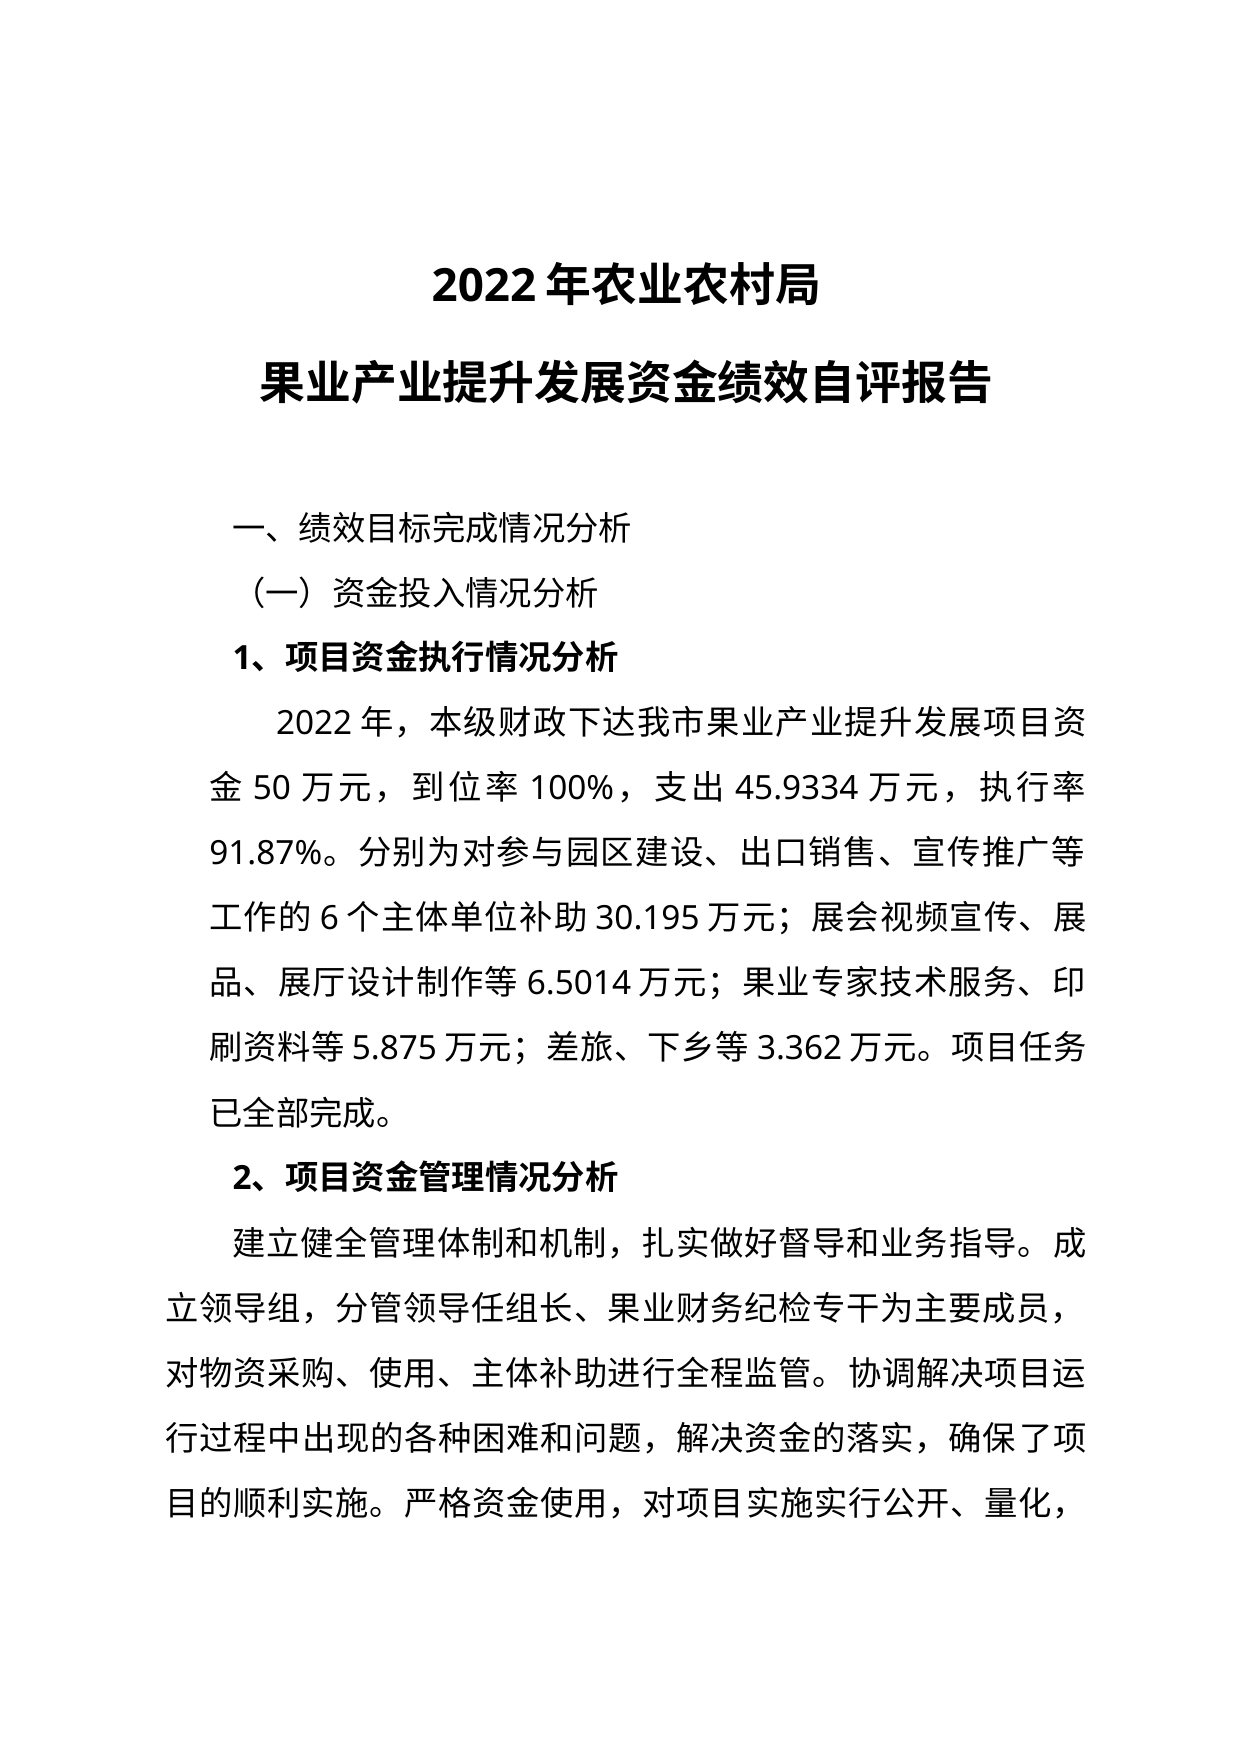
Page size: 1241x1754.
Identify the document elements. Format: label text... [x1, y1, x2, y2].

list 一、绩效目标完成情况分析 [165, 493, 1087, 558]
text 1、项目资金执行情况分析 [165, 623, 1087, 688]
text 果业产业提升发展资金绩效自评报告 [165, 330, 1087, 428]
text 2022年农业农村局 [165, 233, 1087, 330]
list 2、项目资金管理情况分析 [165, 1143, 1087, 1208]
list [165, 1208, 1087, 1533]
list 2022年，本级财政下达我市果业产业提升发展项目资金50万元，到位率100%，支出45.9334万元，执行率91.87%。分别为对参与园区建设、出口销售、宣传推广等工作的6个主体单位补助30.195万元；展会视频宣传、展品、展厅设计制作等6.5014万元；果业专家技术服务、印刷资料等5.875万元；差旅、下乡等3.362万元。项目任务已全部完成。 [209, 688, 1087, 1143]
text （一）资金投入情况分析 [165, 558, 1087, 623]
